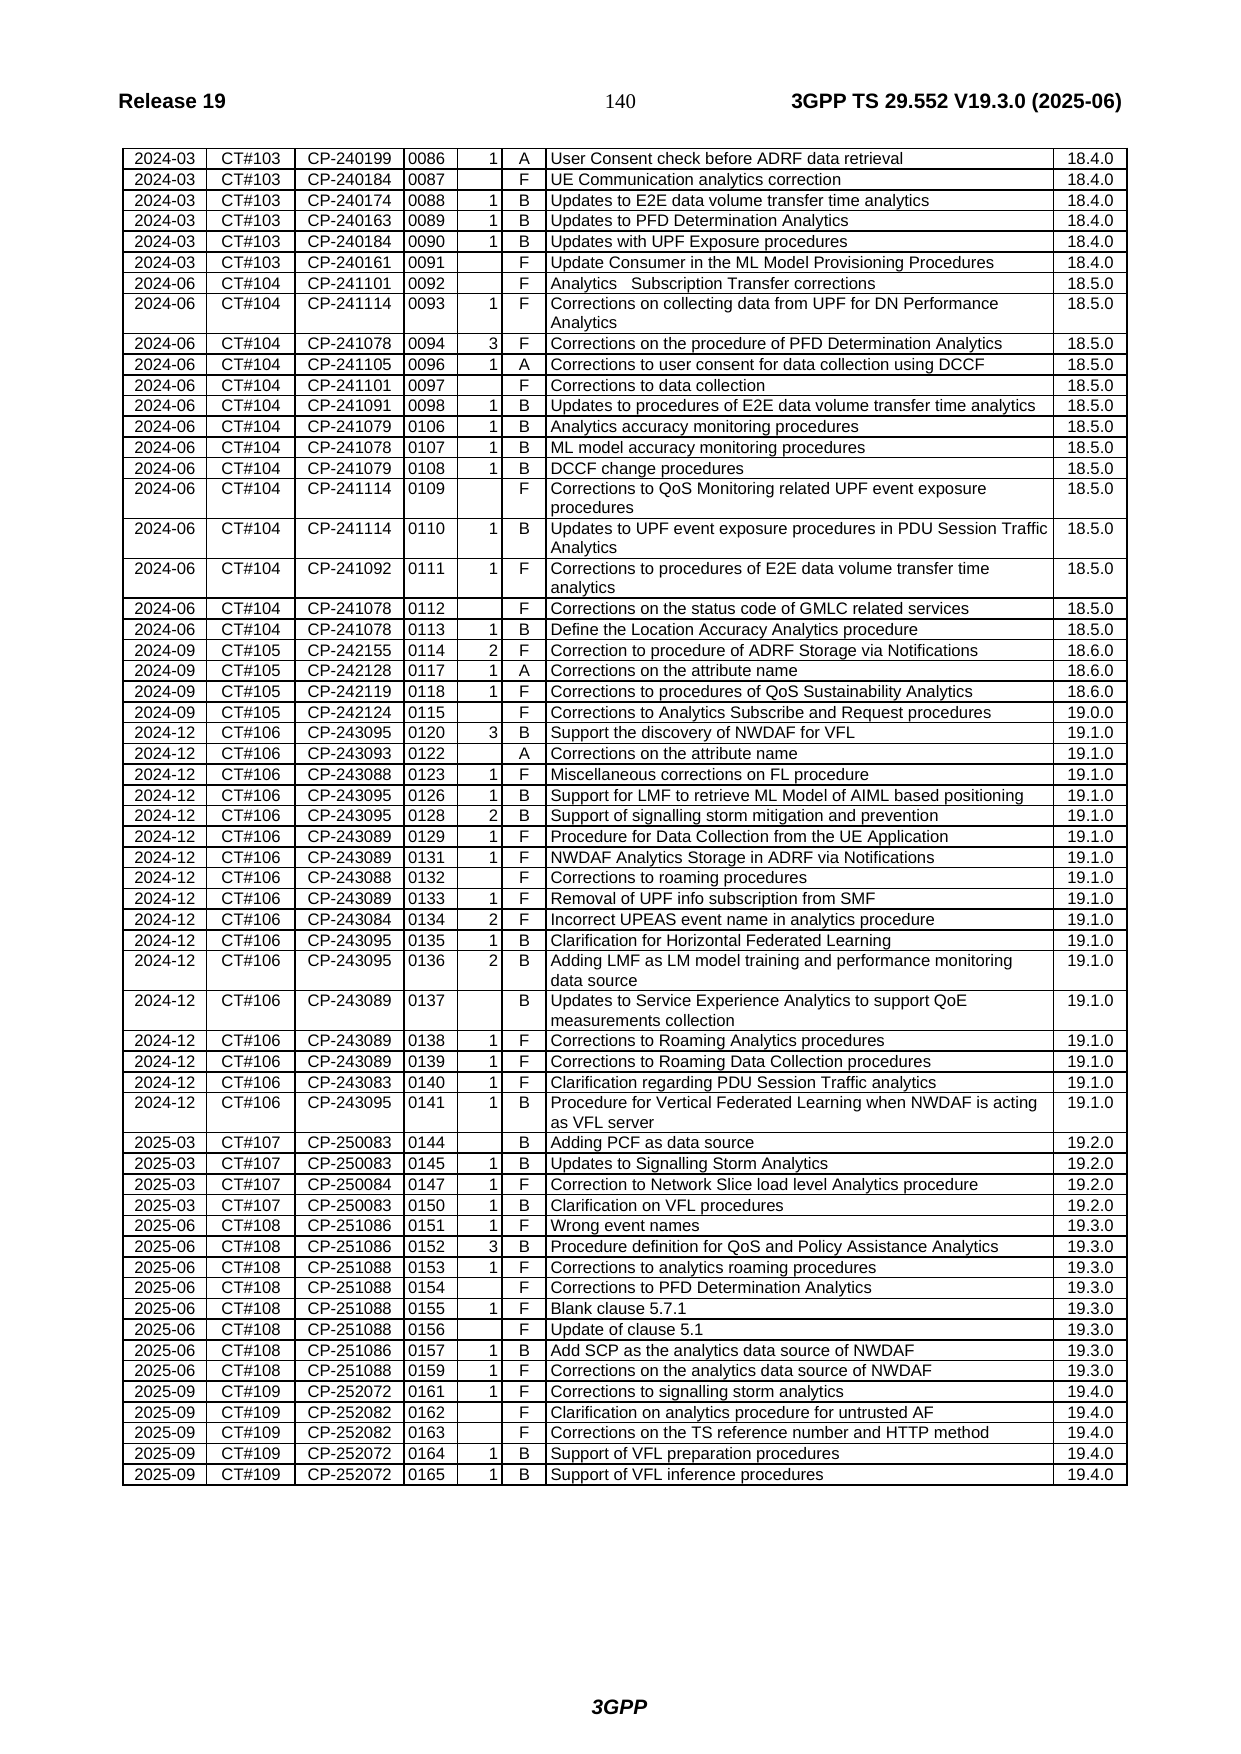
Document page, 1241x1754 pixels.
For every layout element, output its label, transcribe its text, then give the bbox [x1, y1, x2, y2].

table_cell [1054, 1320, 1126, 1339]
table_cell F [503, 765, 545, 784]
table_cell CT#106 [207, 868, 294, 887]
table_cell B [503, 723, 545, 742]
table_cell [458, 599, 501, 618]
table_cell 2024-06 [124, 273, 206, 293]
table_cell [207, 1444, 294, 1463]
table_cell CP-241078 [296, 620, 403, 639]
table_cell 0113 [405, 620, 457, 639]
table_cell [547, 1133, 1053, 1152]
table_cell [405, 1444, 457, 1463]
table_cell 2024-03 [124, 170, 206, 189]
table_cell CT#105 [207, 640, 294, 659]
table_cell 18.5.0 [1054, 355, 1126, 374]
table_cell F [503, 294, 545, 332]
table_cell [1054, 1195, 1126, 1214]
table_cell [458, 744, 501, 763]
table_cell CT#104 [207, 438, 294, 457]
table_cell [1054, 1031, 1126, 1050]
table_cell CT#104 [207, 334, 294, 353]
table_cell 18.5.0 [1054, 519, 1126, 557]
table_cell 19.1.0 [1054, 765, 1126, 784]
table_cell 2024-12 [124, 765, 206, 784]
table_cell 2024-06 [124, 417, 206, 436]
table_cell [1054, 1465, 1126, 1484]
table_cell Updates with UPF Exposure procedures [547, 232, 1053, 251]
table_cell Updates to E2E data volume transfer time analytics [547, 191, 1053, 210]
table_cell 0114 [405, 640, 457, 659]
table_cell 2024-12 [124, 848, 206, 867]
table_cell F [503, 910, 545, 929]
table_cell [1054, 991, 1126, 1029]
table_cell CT#103 [207, 232, 294, 251]
table_cell CT#104 [207, 559, 294, 597]
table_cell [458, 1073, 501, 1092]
table_cell 2024-06 [124, 294, 206, 332]
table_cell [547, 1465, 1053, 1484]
table_cell 19.1.0 [1054, 723, 1126, 742]
table_cell 18.4.0 [1054, 232, 1126, 251]
table_cell F [503, 848, 545, 867]
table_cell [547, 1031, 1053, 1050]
table_cell F [503, 682, 545, 701]
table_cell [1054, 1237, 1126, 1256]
table_cell 3 [458, 334, 501, 353]
table_cell Corrections to roaming procedures [547, 868, 1053, 887]
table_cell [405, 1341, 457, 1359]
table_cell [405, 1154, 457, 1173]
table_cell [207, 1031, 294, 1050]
table_cell 2024-09 [124, 661, 206, 680]
table_cell CT#106 [207, 723, 294, 742]
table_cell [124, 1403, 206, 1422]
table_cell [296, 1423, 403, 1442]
table_cell 19.0.0 [1054, 703, 1126, 722]
table_cell CP-241079 [296, 417, 403, 436]
table_cell 2024-06 [124, 438, 206, 457]
table_cell Support the discovery of NWDAF for VFL [547, 723, 1053, 742]
table_cell A [503, 744, 545, 763]
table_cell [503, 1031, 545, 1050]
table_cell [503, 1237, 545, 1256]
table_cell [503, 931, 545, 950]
table_cell CP-241078 [296, 334, 403, 353]
table_cell F [503, 640, 545, 659]
table_cell 0133 [405, 889, 457, 908]
table_cell 19.1.0 [1054, 786, 1126, 804]
table_cell 2024-12 [124, 806, 206, 825]
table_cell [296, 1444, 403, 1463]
table_cell F [503, 334, 545, 353]
table_cell 0092 [405, 273, 457, 293]
table_cell Updates to procedures of E2E data volume transfer time analytics [547, 396, 1053, 415]
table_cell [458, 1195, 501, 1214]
table_cell 2024-06 [124, 519, 206, 557]
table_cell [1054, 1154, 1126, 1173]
table_cell 2024-03 [124, 253, 206, 272]
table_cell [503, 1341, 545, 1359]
table_cell Corrections to Analytics Subscribe and Request procedures [547, 703, 1053, 722]
table_cell B [503, 211, 545, 230]
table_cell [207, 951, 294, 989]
table_cell CT#104 [207, 355, 294, 374]
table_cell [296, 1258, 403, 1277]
table_cell F [503, 559, 545, 597]
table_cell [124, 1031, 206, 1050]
table_cell CP-241114 [296, 479, 403, 517]
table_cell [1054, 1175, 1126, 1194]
table_cell 0115 [405, 703, 457, 722]
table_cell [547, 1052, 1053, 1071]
table_cell CT#103 [207, 253, 294, 272]
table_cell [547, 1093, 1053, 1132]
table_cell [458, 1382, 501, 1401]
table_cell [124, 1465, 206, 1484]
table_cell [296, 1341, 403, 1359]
table_cell CT#106 [207, 889, 294, 908]
table_cell CT#105 [207, 703, 294, 722]
table_cell 18.6.0 [1054, 661, 1126, 680]
table_cell F [503, 273, 545, 293]
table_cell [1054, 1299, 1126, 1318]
table_cell 2024-06 [124, 620, 206, 639]
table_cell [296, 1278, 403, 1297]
table_cell CP-243095 [296, 786, 403, 804]
table_cell CT#105 [207, 661, 294, 680]
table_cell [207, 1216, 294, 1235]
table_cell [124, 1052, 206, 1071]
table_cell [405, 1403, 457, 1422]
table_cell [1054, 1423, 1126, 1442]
table_cell 2024-12 [124, 931, 206, 950]
table_cell 0111 [405, 559, 457, 597]
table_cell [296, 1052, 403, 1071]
table_cell CP-240163 [296, 211, 403, 230]
table_cell 18.5.0 [1054, 479, 1126, 517]
table_cell A [503, 355, 545, 374]
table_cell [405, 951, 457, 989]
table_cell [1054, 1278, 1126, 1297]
table_cell F [503, 827, 545, 846]
table_cell 2024-09 [124, 703, 206, 722]
table_cell CT#104 [207, 519, 294, 557]
table_cell Define the Location Accuracy Analytics procedure [547, 620, 1053, 639]
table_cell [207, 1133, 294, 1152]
table_cell CT#103 [207, 191, 294, 210]
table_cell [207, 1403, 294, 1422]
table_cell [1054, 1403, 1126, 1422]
table_cell CT#104 [207, 620, 294, 639]
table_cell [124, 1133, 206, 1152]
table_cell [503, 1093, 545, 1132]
table_cell CT#104 [207, 417, 294, 436]
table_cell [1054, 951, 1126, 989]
table_cell 0112 [405, 599, 457, 618]
table_cell 2024-06 [124, 376, 206, 395]
table_cell [458, 479, 501, 517]
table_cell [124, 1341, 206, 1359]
table_cell 0110 [405, 519, 457, 557]
table_cell 2024-03 [124, 211, 206, 230]
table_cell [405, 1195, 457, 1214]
table_cell F [503, 376, 545, 395]
table_cell 0091 [405, 253, 457, 272]
table_cell Corrections on collecting data from UPF for DN Performance Analytics [547, 294, 1053, 332]
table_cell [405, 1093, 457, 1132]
table_cell 1 [458, 786, 501, 804]
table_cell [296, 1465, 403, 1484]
table_cell 0123 [405, 765, 457, 784]
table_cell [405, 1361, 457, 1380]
table_cell B [503, 396, 545, 415]
table_cell 2024-12 [124, 889, 206, 908]
table_cell 2024-06 [124, 396, 206, 415]
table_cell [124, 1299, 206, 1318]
table_cell 0126 [405, 786, 457, 804]
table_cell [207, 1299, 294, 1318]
table_cell Correction to procedure of ADRF Storage via Notifications [547, 640, 1053, 659]
table_cell CT#105 [207, 682, 294, 701]
table_cell CT#104 [207, 599, 294, 618]
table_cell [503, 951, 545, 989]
table_cell CT#106 [207, 931, 294, 950]
table_cell CP-243089 [296, 889, 403, 908]
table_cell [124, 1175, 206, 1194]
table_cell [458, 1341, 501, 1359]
table_cell B [503, 232, 545, 251]
table_cell 1 [458, 149, 501, 168]
table_cell 0118 [405, 682, 457, 701]
table_cell CP-243095 [296, 806, 403, 825]
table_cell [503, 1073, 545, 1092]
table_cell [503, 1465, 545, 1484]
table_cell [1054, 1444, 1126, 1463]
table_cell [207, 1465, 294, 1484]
table_cell 18.5.0 [1054, 438, 1126, 457]
table_cell B [503, 191, 545, 210]
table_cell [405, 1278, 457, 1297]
table_cell Corrections on the procedure of PFD Determination Analytics [547, 334, 1053, 353]
table_cell CP-243089 [296, 848, 403, 867]
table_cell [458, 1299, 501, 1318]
table_cell [458, 273, 501, 293]
table_cell B [503, 458, 545, 478]
table_cell CP-243088 [296, 868, 403, 887]
table_cell 0089 [405, 211, 457, 230]
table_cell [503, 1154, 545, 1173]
table_cell 0106 [405, 417, 457, 436]
table_cell CT#104 [207, 376, 294, 395]
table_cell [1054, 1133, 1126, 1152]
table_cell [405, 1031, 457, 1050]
table_cell 2024-06 [124, 559, 206, 597]
table_cell 1 [458, 211, 501, 230]
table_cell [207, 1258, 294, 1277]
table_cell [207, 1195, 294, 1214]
table_cell CT#104 [207, 294, 294, 332]
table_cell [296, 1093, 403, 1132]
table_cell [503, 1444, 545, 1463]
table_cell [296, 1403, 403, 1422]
table_cell 0117 [405, 661, 457, 680]
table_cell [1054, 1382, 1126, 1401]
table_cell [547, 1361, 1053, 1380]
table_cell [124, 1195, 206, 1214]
table_cell 0132 [405, 868, 457, 887]
table_cell CP-241114 [296, 519, 403, 557]
table_cell Updates to PFD Determination Analytics [547, 211, 1053, 230]
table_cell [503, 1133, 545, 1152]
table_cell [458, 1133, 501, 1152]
table_cell 0131 [405, 848, 457, 867]
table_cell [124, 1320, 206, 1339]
table_cell CP-241105 [296, 355, 403, 374]
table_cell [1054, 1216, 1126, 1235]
table_cell 0107 [405, 438, 457, 457]
table_cell 0109 [405, 479, 457, 517]
table_cell 2024-03 [124, 191, 206, 210]
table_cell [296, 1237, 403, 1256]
table_cell Support for LMF to retrieve ML Model of AIML based positioning [547, 786, 1053, 804]
table_cell B [503, 417, 545, 436]
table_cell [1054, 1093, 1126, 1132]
table_cell 2024-06 [124, 599, 206, 618]
table_cell Corrections to QoS Monitoring related UPF event exposure procedures [547, 479, 1053, 517]
table_cell CT#103 [207, 149, 294, 168]
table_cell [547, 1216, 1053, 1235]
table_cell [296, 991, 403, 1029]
table_cell 0098 [405, 396, 457, 415]
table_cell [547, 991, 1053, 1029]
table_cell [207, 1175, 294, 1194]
table_cell 18.6.0 [1054, 682, 1126, 701]
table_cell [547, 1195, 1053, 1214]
table_cell 1 [458, 620, 501, 639]
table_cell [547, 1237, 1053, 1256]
table_cell Updates to UPF event exposure procedures in PDU Session Traffic Analytics [547, 519, 1053, 557]
table_cell 1 [458, 682, 501, 701]
table_cell CP-240161 [296, 253, 403, 272]
table_cell 1 [458, 827, 501, 846]
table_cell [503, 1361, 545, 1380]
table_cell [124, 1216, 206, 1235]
table_cell 2024-12 [124, 910, 206, 929]
table_cell 2024-06 [124, 355, 206, 374]
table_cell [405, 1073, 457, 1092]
table_cell CP-240184 [296, 232, 403, 251]
table_cell 19.1.0 [1054, 806, 1126, 825]
table_cell Support of signalling storm mitigation and prevention [547, 806, 1053, 825]
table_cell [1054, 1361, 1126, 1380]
table_cell F [503, 170, 545, 189]
table_cell CT#103 [207, 170, 294, 189]
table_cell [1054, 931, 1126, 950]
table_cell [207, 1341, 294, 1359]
table_cell Corrections to data collection [547, 376, 1053, 395]
table_cell 1 [458, 396, 501, 415]
table_cell CP-242124 [296, 703, 403, 722]
table_cell ML model accuracy monitoring procedures [547, 438, 1053, 457]
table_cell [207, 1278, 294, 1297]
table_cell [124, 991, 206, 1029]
table_cell B [503, 519, 545, 557]
table_cell 2024-12 [124, 744, 206, 763]
table_cell 1 [458, 889, 501, 908]
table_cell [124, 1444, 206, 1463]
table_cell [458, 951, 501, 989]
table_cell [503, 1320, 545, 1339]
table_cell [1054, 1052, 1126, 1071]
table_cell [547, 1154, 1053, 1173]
table_cell F [503, 703, 545, 722]
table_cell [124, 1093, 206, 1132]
table_cell 18.5.0 [1054, 417, 1126, 436]
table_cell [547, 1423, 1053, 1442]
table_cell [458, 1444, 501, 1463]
table_cell 1 [458, 458, 501, 478]
table_cell F [503, 889, 545, 908]
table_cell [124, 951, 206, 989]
table_cell Corrections to procedures of QoS Sustainability Analytics [547, 682, 1053, 701]
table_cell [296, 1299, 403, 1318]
table_cell 18.5.0 [1054, 334, 1126, 353]
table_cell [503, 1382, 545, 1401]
table_cell 2024-12 [124, 868, 206, 887]
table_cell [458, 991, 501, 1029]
table_cell F [503, 253, 545, 272]
table_cell CT#106 [207, 806, 294, 825]
table_cell CP-243088 [296, 765, 403, 784]
table_cell 19.1.0 [1054, 910, 1126, 929]
table_cell CP-243095 [296, 723, 403, 742]
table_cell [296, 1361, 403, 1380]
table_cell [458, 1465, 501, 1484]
table_cell 0093 [405, 294, 457, 332]
table_cell 0122 [405, 744, 457, 763]
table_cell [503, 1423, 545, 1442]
table_cell 0087 [405, 170, 457, 189]
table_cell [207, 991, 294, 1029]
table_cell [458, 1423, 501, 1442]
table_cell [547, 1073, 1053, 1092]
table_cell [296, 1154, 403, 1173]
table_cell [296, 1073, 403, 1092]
table_cell [458, 868, 501, 887]
table_cell 2024-09 [124, 640, 206, 659]
table_cell 18.4.0 [1054, 149, 1126, 168]
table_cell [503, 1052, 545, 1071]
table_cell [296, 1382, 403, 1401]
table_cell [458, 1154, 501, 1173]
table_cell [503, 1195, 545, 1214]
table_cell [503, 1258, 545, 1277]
table_cell CP-241079 [296, 458, 403, 478]
table_cell 19.1.0 [1054, 848, 1126, 867]
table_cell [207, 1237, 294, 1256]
table_cell 2024-06 [124, 334, 206, 353]
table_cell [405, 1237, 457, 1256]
table_cell CT#106 [207, 910, 294, 929]
table_cell DCCF change procedures [547, 458, 1053, 478]
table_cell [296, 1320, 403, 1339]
table_cell 1 [458, 191, 501, 210]
table_cell 3 [458, 723, 501, 742]
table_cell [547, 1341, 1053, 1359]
table_cell NWDAF Analytics Storage in ADRF via Notifications [547, 848, 1053, 867]
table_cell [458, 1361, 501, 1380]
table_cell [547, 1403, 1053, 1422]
table_cell CP-240174 [296, 191, 403, 210]
table_cell CT#104 [207, 396, 294, 415]
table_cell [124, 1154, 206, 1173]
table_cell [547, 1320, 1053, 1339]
table_cell A [503, 661, 545, 680]
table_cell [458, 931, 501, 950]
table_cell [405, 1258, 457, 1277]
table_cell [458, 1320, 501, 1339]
table_cell Analytics Subscription Transfer corrections [547, 273, 1053, 293]
table_cell CP-241101 [296, 376, 403, 395]
table_cell 1 [458, 559, 501, 597]
table_cell 2 [458, 910, 501, 929]
table_cell 1 [458, 417, 501, 436]
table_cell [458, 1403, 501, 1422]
table_cell User Consent check before ADRF data retrieval [547, 149, 1053, 168]
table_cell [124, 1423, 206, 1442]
table_cell 18.4.0 [1054, 211, 1126, 230]
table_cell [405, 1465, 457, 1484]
table_cell Corrections on the attribute name [547, 661, 1053, 680]
table_cell CP-242128 [296, 661, 403, 680]
table_cell 18.5.0 [1054, 294, 1126, 332]
table_cell [458, 376, 501, 395]
table_cell B [503, 438, 545, 457]
table_cell 0135 [405, 931, 457, 950]
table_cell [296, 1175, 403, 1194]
table_cell 0090 [405, 232, 457, 251]
table_cell 18.4.0 [1054, 253, 1126, 272]
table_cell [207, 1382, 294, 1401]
table_cell Procedure for Data Collection from the UE Application [547, 827, 1053, 846]
table_cell 2024-12 [124, 723, 206, 742]
table_cell CP-242155 [296, 640, 403, 659]
table_cell CP-243093 [296, 744, 403, 763]
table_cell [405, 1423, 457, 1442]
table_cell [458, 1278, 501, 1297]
table_cell Corrections to procedures of E2E data volume transfer time analytics [547, 559, 1053, 597]
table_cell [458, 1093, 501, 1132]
table_cell Removal of UPF info subscription from SMF [547, 889, 1053, 908]
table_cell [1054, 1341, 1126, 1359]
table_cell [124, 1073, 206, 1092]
table_cell 18.5.0 [1054, 376, 1126, 395]
table_cell [458, 170, 501, 189]
table_cell CP-241114 [296, 294, 403, 332]
table_cell 18.5.0 [1054, 559, 1126, 597]
table_cell F [503, 868, 545, 887]
table_cell CP-243095 [296, 931, 403, 950]
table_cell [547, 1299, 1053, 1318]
table_cell 2024-03 [124, 149, 206, 168]
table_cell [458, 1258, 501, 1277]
table_cell 2024-06 [124, 479, 206, 517]
table_cell CT#106 [207, 848, 294, 867]
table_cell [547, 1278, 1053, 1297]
table_cell 0088 [405, 191, 457, 210]
table_cell 2024-03 [124, 232, 206, 251]
table_cell 18.4.0 [1054, 170, 1126, 189]
table_cell 1 [458, 661, 501, 680]
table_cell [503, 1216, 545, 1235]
table_cell 0097 [405, 376, 457, 395]
table_cell Corrections on the status code of GMLC related services [547, 599, 1053, 618]
table_cell 0096 [405, 355, 457, 374]
table_cell 0108 [405, 458, 457, 478]
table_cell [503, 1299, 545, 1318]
table_cell CP-241092 [296, 559, 403, 597]
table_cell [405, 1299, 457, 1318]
table_cell CT#103 [207, 211, 294, 230]
table_cell 18.5.0 [1054, 599, 1126, 618]
table_cell 2 [458, 806, 501, 825]
table_cell CP-243084 [296, 910, 403, 929]
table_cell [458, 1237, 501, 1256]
table_cell CT#104 [207, 479, 294, 517]
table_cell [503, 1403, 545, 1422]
table_cell B [503, 786, 545, 804]
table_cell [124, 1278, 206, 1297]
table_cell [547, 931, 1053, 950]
table_cell 18.5.0 [1054, 458, 1126, 478]
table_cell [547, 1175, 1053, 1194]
table_cell Incorrect UPEAS event name in analytics procedure [547, 910, 1053, 929]
table_cell [458, 703, 501, 722]
table_cell Corrections to user consent for data collection using DCCF [547, 355, 1053, 374]
table_cell 0134 [405, 910, 457, 929]
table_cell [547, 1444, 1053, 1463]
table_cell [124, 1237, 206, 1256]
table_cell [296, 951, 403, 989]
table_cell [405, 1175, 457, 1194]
table_cell CT#106 [207, 786, 294, 804]
table_cell CP-240184 [296, 170, 403, 189]
table_cell [458, 253, 501, 272]
table_cell UE Communication analytics correction [547, 170, 1053, 189]
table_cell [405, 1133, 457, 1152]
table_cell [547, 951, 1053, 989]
table_cell 19.1.0 [1054, 889, 1126, 908]
table_cell CP-241091 [296, 396, 403, 415]
table_cell 19.1.0 [1054, 868, 1126, 887]
table_cell 0094 [405, 334, 457, 353]
table_cell 0120 [405, 723, 457, 742]
table_cell 2024-12 [124, 786, 206, 804]
table_cell CT#106 [207, 744, 294, 763]
table_cell CP-240199 [296, 149, 403, 168]
table_cell CT#106 [207, 765, 294, 784]
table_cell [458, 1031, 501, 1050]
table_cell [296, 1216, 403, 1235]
table_cell 19.1.0 [1054, 744, 1126, 763]
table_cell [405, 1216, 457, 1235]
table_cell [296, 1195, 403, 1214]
table_cell B [503, 620, 545, 639]
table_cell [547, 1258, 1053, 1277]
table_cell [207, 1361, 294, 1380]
table_cell 1 [458, 848, 501, 867]
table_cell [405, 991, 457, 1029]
table_cell CP-242119 [296, 682, 403, 701]
table_cell 18.5.0 [1054, 620, 1126, 639]
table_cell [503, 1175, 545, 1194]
table_cell 2 [458, 640, 501, 659]
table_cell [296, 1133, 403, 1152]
table_cell 1 [458, 294, 501, 332]
table_cell 0129 [405, 827, 457, 846]
table_cell 1 [458, 765, 501, 784]
table_cell 18.5.0 [1054, 396, 1126, 415]
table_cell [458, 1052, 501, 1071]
table_cell F [503, 599, 545, 618]
table_cell 18.5.0 [1054, 273, 1126, 293]
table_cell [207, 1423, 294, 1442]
table_cell CP-241101 [296, 273, 403, 293]
table_cell CT#104 [207, 458, 294, 478]
table_cell F [503, 479, 545, 517]
table_cell CT#106 [207, 827, 294, 846]
table_cell 19.1.0 [1054, 827, 1126, 846]
table_cell 1 [458, 438, 501, 457]
table_cell 1 [458, 355, 501, 374]
table_cell CP-241078 [296, 438, 403, 457]
table_cell Analytics accuracy monitoring procedures [547, 417, 1053, 436]
table_cell Miscellaneous corrections on FL procedure [547, 765, 1053, 784]
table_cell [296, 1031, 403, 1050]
table_cell B [503, 806, 545, 825]
table_cell 1 [458, 232, 501, 251]
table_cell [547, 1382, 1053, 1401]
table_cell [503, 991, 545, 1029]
table_cell Corrections on the attribute name [547, 744, 1053, 763]
table_cell 2024-06 [124, 458, 206, 478]
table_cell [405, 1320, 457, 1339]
table_cell CT#104 [207, 273, 294, 293]
table_cell 2024-09 [124, 682, 206, 701]
table_cell A [503, 149, 545, 168]
table_cell CP-243089 [296, 827, 403, 846]
table_cell CP-241078 [296, 599, 403, 618]
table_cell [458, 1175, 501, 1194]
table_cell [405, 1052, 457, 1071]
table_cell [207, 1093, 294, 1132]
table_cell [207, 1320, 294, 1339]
table_cell 0086 [405, 149, 457, 168]
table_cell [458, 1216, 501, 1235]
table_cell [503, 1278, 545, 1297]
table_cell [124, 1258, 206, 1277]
table_cell 1 [458, 519, 501, 557]
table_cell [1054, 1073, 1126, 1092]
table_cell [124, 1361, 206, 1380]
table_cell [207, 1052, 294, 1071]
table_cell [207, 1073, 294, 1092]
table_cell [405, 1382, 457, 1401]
table_cell 2024-12 [124, 827, 206, 846]
table_cell 18.6.0 [1054, 640, 1126, 659]
table_cell 0128 [405, 806, 457, 825]
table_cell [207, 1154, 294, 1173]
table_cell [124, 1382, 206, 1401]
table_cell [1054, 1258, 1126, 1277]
table_cell 18.4.0 [1054, 191, 1126, 210]
table_cell Update Consumer in the ML Model Provisioning Procedures [547, 253, 1053, 272]
